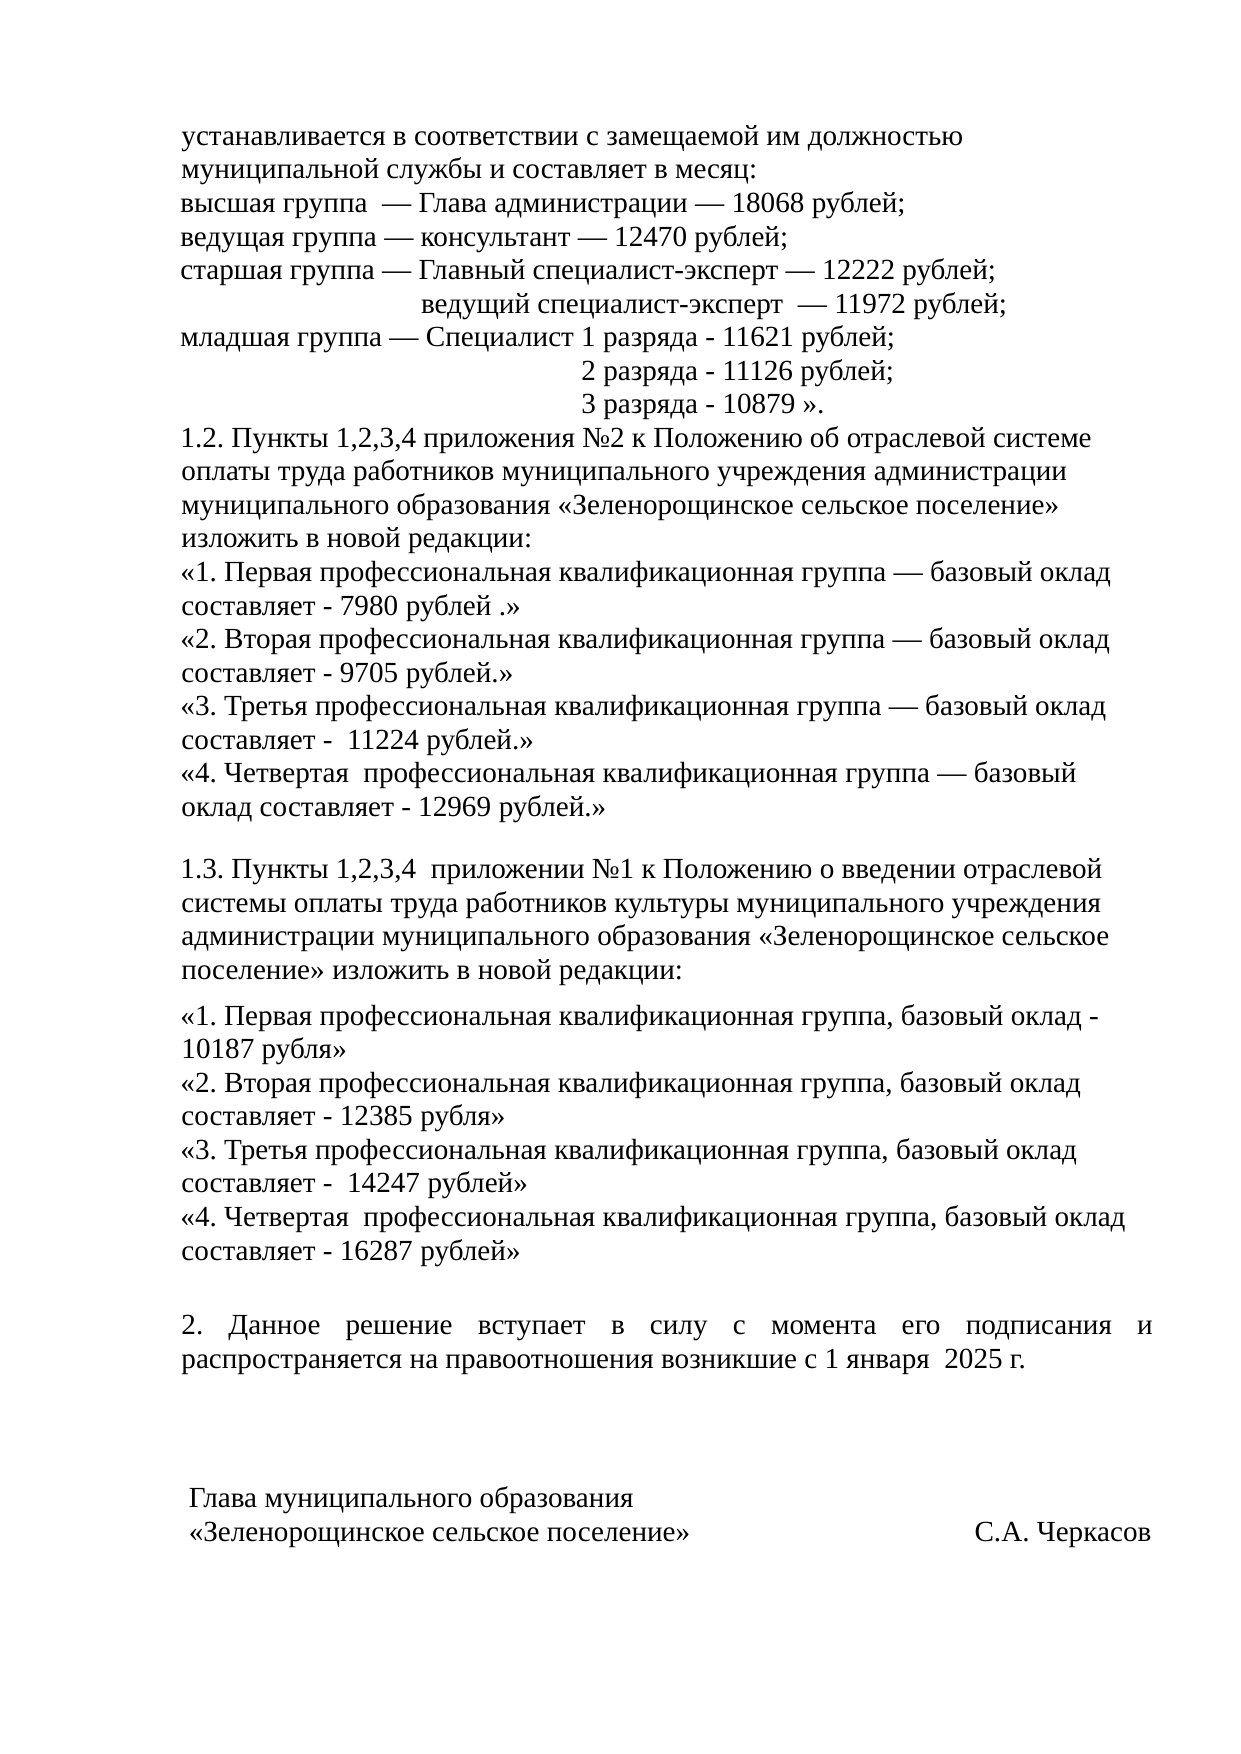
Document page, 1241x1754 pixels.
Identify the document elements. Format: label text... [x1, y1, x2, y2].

text 1.2. Пункты 1,2,3,4 приложения №2 к Положению об отраслевой системе оплаты труда работников муниципального учреждения администрации муниципального образования «Зеленорощинское сельское поселение» изложить в новой редакции: [144, 420, 1154, 554]
text Глава муниципального образования [181, 1480, 1154, 1514]
text «4. Четвертая профессиональная квалификационная группа — базовый оклад составляет - 12969 рублей.» [144, 755, 1154, 822]
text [144, 118, 1154, 185]
text ведущая группа — консультант — 12470 рублей; [144, 219, 1154, 252]
text «2. Вторая профессиональная квалификационная группа, базовый оклад составляет - 12385 рубля» [144, 1065, 1154, 1132]
text старшая группа — Главный специалист-эксперт — 12222 рублей; [144, 252, 1154, 286]
text «3. Третья профессиональная квалификационная группа, базовый оклад составляет - 14247 рублей» [144, 1132, 1154, 1199]
text «4. Четвертая профессиональная квалификационная группа, базовый оклад составляет - 16287 рублей» [144, 1199, 1154, 1266]
text 1.3. Пункты 1,2,3,4 приложении №1 к Положению о введении отраслевой системы оплаты труда работников культуры муниципального учреждения администрации муниципального образования «Зеленорощинское сельское поселение» изложить в новой редакции: [144, 851, 1154, 985]
text «1. Первая профессиональная квалификационная группа — базовый оклад составляет - 7980 рублей .» [144, 554, 1154, 621]
text «2. Вторая профессиональная квалификационная группа — базовый оклад составляет - 9705 рублей.» [144, 621, 1154, 688]
text «1. Первая профессиональная квалификационная группа, базовый оклад - 10187 рубля» [144, 998, 1154, 1065]
text «Зеленорощинское сельское поселение» С.А. Черкасов [181, 1514, 1154, 1547]
text 2. Данное решение вступает в силу с момента его подписания и распространяется на правоотношения возникшие с 1 января 2025 г. [181, 1307, 1154, 1374]
text 2 разряда - 11126 рублей; [144, 353, 1154, 386]
text высшая группа — Глава администрации — 18068 рублей; [144, 185, 1154, 219]
text «3. Третья профессиональная квалификационная группа — базовый оклад составляет - 11224 рублей.» [144, 688, 1154, 755]
text младшая группа — Специалист 1 разряда - 11621 рублей; [144, 319, 1154, 353]
text ведущий специалист-эксперт — 11972 рублей; [144, 286, 1154, 319]
text 3 разряда - 10879 ». [144, 386, 1154, 420]
